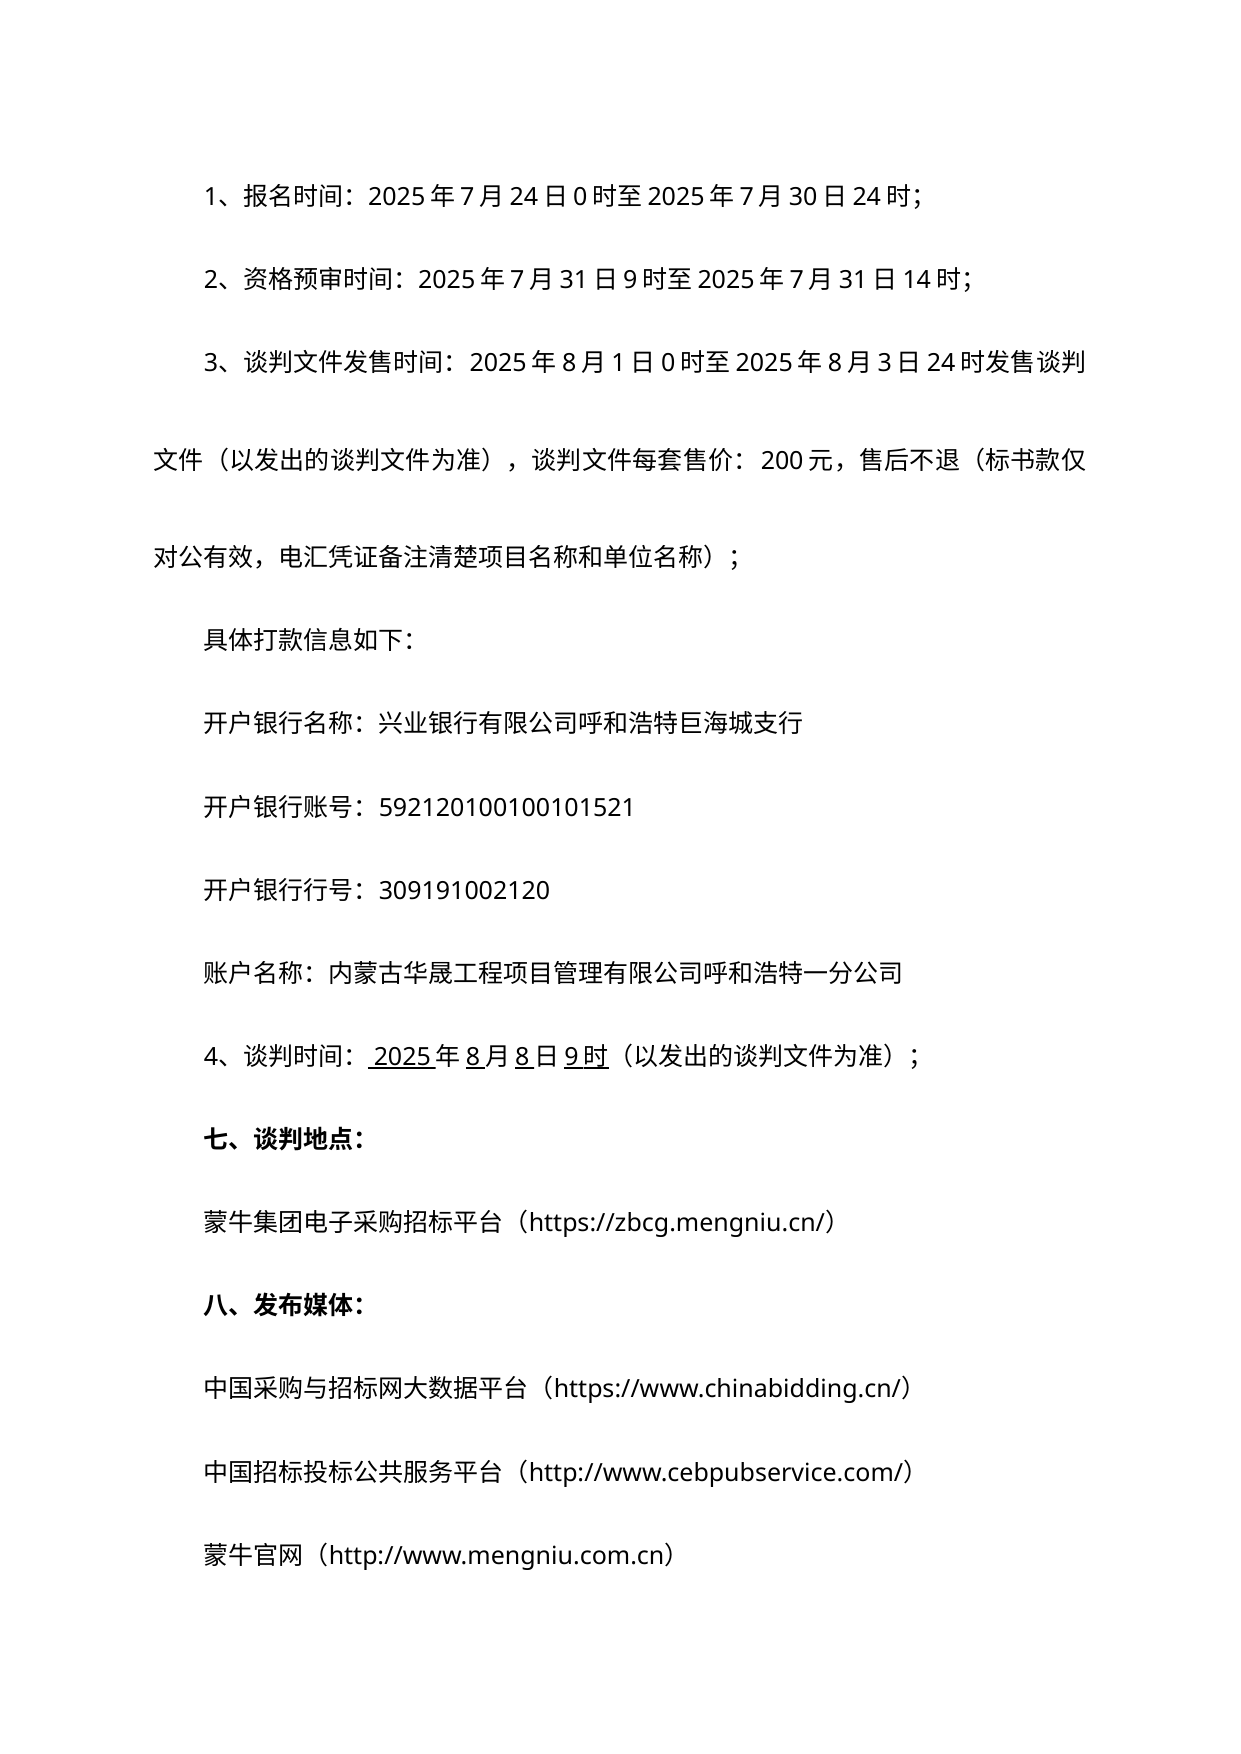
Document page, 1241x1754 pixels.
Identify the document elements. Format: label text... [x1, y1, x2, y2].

text 开户银行行号：309191002120 [153, 856, 1087, 921]
text 蒙牛集团电子采购招标平台（https://zbcg.mengniu.cn/） [153, 1188, 1087, 1253]
text 2、资格预审时间：2025年7月31日9时至2025年7月31日14时； [153, 245, 1087, 310]
text 七、谈判地点： [153, 1105, 1087, 1170]
text 蒙牛官网（http://www.mengniu.com.cn） [153, 1521, 1087, 1586]
text 中国采购与招标网大数据平台（https://www.chinabidding.cn/） [153, 1354, 1087, 1419]
text 开户银行账号：592120100100101521 [153, 773, 1087, 838]
text 开户银行名称：兴业银行有限公司呼和浩特巨海城支行 [153, 689, 1087, 754]
text 八、发布媒体： [153, 1271, 1087, 1336]
text 具体打款信息如下： [153, 606, 1087, 671]
text 4、谈判时间： 2025年8月8日9时（以发出的谈判文件为准）； [153, 1022, 1087, 1087]
text 中国招标投标公共服务平台（http://www.cebpubservice.com/） [153, 1438, 1087, 1503]
text 账户名称：内蒙古华晟工程项目管理有限公司呼和浩特一分公司 [153, 939, 1087, 1004]
text 3、谈判文件发售时间：2025年8月1日0时至2025年8月3日24时发售谈判文件（以发出的谈判文件为准），谈判文件每套售价：200元，售后不退（标书款仅对公有效，电汇凭证备注清楚项目名称和单位名称）； [153, 328, 1087, 588]
text 1、报名时间：2025年7月24日0时至2025年7月30日24时； [153, 162, 1087, 227]
